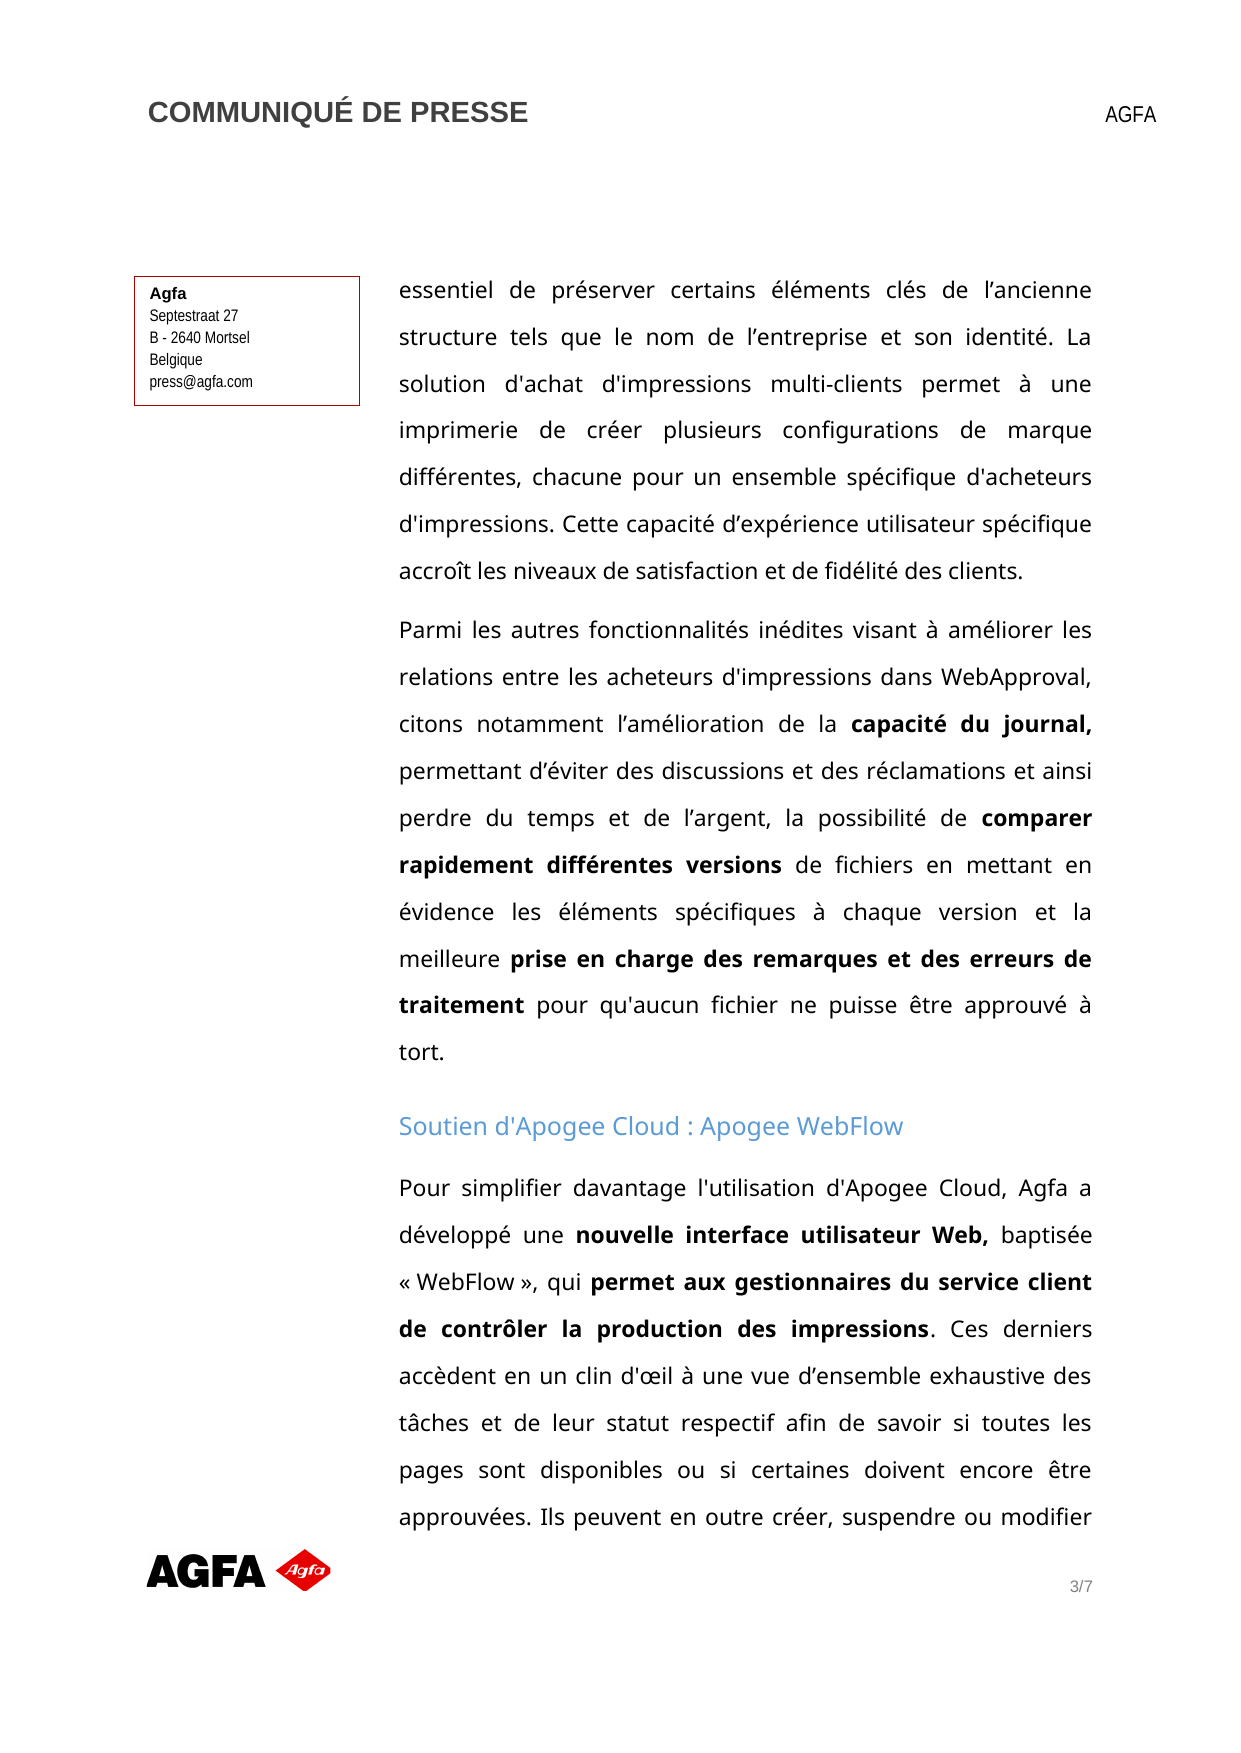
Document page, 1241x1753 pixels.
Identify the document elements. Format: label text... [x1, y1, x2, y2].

text Parmi les autres fonctionnalités inédites visant à améliorer les relations entre les acheteurs d'impressions dans WebApproval, citons notamment l’amélioration de la capacité du journal, permettant d’éviter des discussions et des réclamations et ainsi perdre du temps et de l’argent, la possibilité de comparer rapidement différentes versions de fichiers en mettant en évidence les éléments spécifiques à chaque version et la meilleure prise en charge des remarques et des erreurs de traitement pour qu'aucun fichier ne puisse être approuvé à tort. [399, 614, 1093, 1068]
subtitle Soutien d'Apogee Cloud : Apogee WebFlow [399, 1108, 1095, 1142]
picture [146, 1549, 331, 1591]
